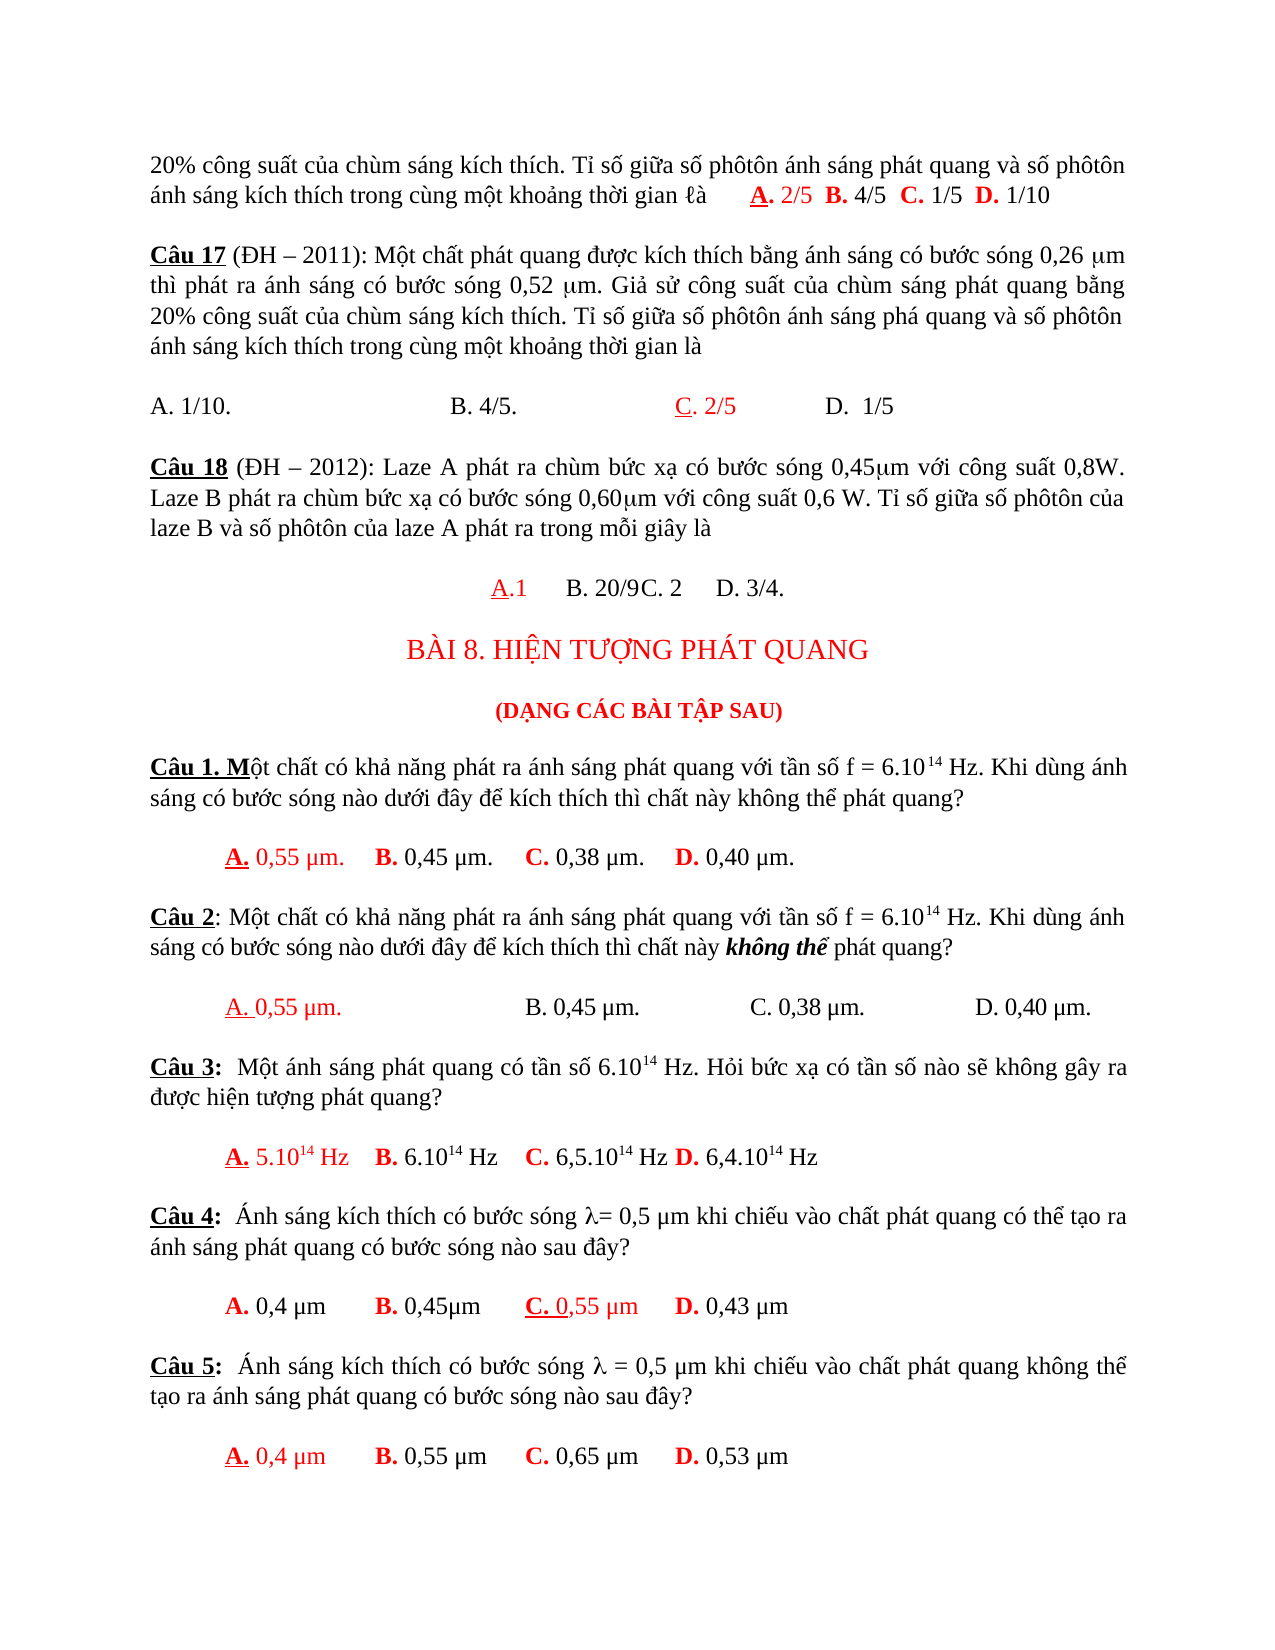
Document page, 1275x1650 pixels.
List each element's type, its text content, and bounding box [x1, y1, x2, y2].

text Câu 4: Ánh sáng kích thích có bước sóng = 0,5 μm khi chiếu vào chất phát quang có thể tạo ra ánh sáng phát quang có bước sóng nào sau đây? [150, 1201, 1128, 1260]
text BÀI 8. HIỆN TƯỢNG PHÁT QUANG [150, 632, 1125, 666]
text A.1 B. 20/9 C. 2 D. 3/4. [150, 573, 1125, 601]
text A. 0,55 μm. B. 0,45 μm. C. 0,38 μm. D. 0,40 μm. [150, 992, 1125, 1021]
text Câu 18 (ĐH – 2012): Laze A phát ra chùm bức xạ có bước sóng 0,45m với công suất 0,8W. Laze B phát ra chùm bức xạ có bước sóng 0,60m với công suất 0,6 W. Tỉ số giữa số phôtôn của laze B và số phôtôn của laze A phát ra trong mỗi giây là [150, 452, 1125, 542]
text Câu 2: Một chất có khả năng phát ra ánh sáng phát quang với tần số f = 6.1014 Hz. Khi dùng ánh sáng có bước sóng nào dưới đây để kích thích thì chất này không thể phát quang? [150, 902, 1125, 961]
text A. 1/10. B. 4/5. C. 2/5 D. 1/5 [150, 391, 1125, 419]
text Câu 1. Một chất có khả năng phát ra ánh sáng phát quang với tần số f = 6.1014 Hz. Khi dùng ánh sáng có bước sóng nào dưới đây để kích thích thì chất này không thể phát quang? [150, 752, 1128, 812]
text Câu 5: Ánh sáng kích thích có bước sóng  = 0,5 μm khi chiếu vào chất phát quang không thể tạo ra ánh sáng phát quang có bước sóng nào sau đây? [150, 1351, 1128, 1410]
text Câu 17 (ĐH – 2011): Một chất phát quang được kích thích bằng ánh sáng có bước sóng 0,26 m thì phát ra ánh sáng có bước sóng 0,52 m. Giả sử công suất của chùm sáng phát quang bằng 20% công suất của chùm sáng kích thích. Tỉ số giữa số phôtôn ánh sáng phá quang và số phôtôn ánh sáng kích thích trong cùng một khoảng thời gian là [150, 240, 1125, 360]
text A. 0,4 μm B. 0,45μm C. 0,55 μm D. 0,43 μm [150, 1291, 1128, 1320]
text A. 5.1014 Hz B. 6.1014 Hz C. 6,5.1014 Hz D. 6,4.1014 Hz [150, 1142, 1128, 1170]
text (DẠNG CÁC BÀI TẬP SAU) [150, 697, 1128, 723]
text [150, 150, 1128, 209]
text Câu 3: Một ánh sáng phát quang có tần số 6.1014 Hz. Hỏi bức xạ có tần số nào sẽ không gây ra được hiện tượng phát quang? [150, 1052, 1128, 1111]
text A. 0,4 μm B. 0,55 μm C. 0,65 μm D. 0,53 μm [150, 1441, 1128, 1469]
text A. 0,55 μm. B. 0,45 μm. C. 0,38 μm. D. 0,40 μm. [150, 842, 1128, 871]
